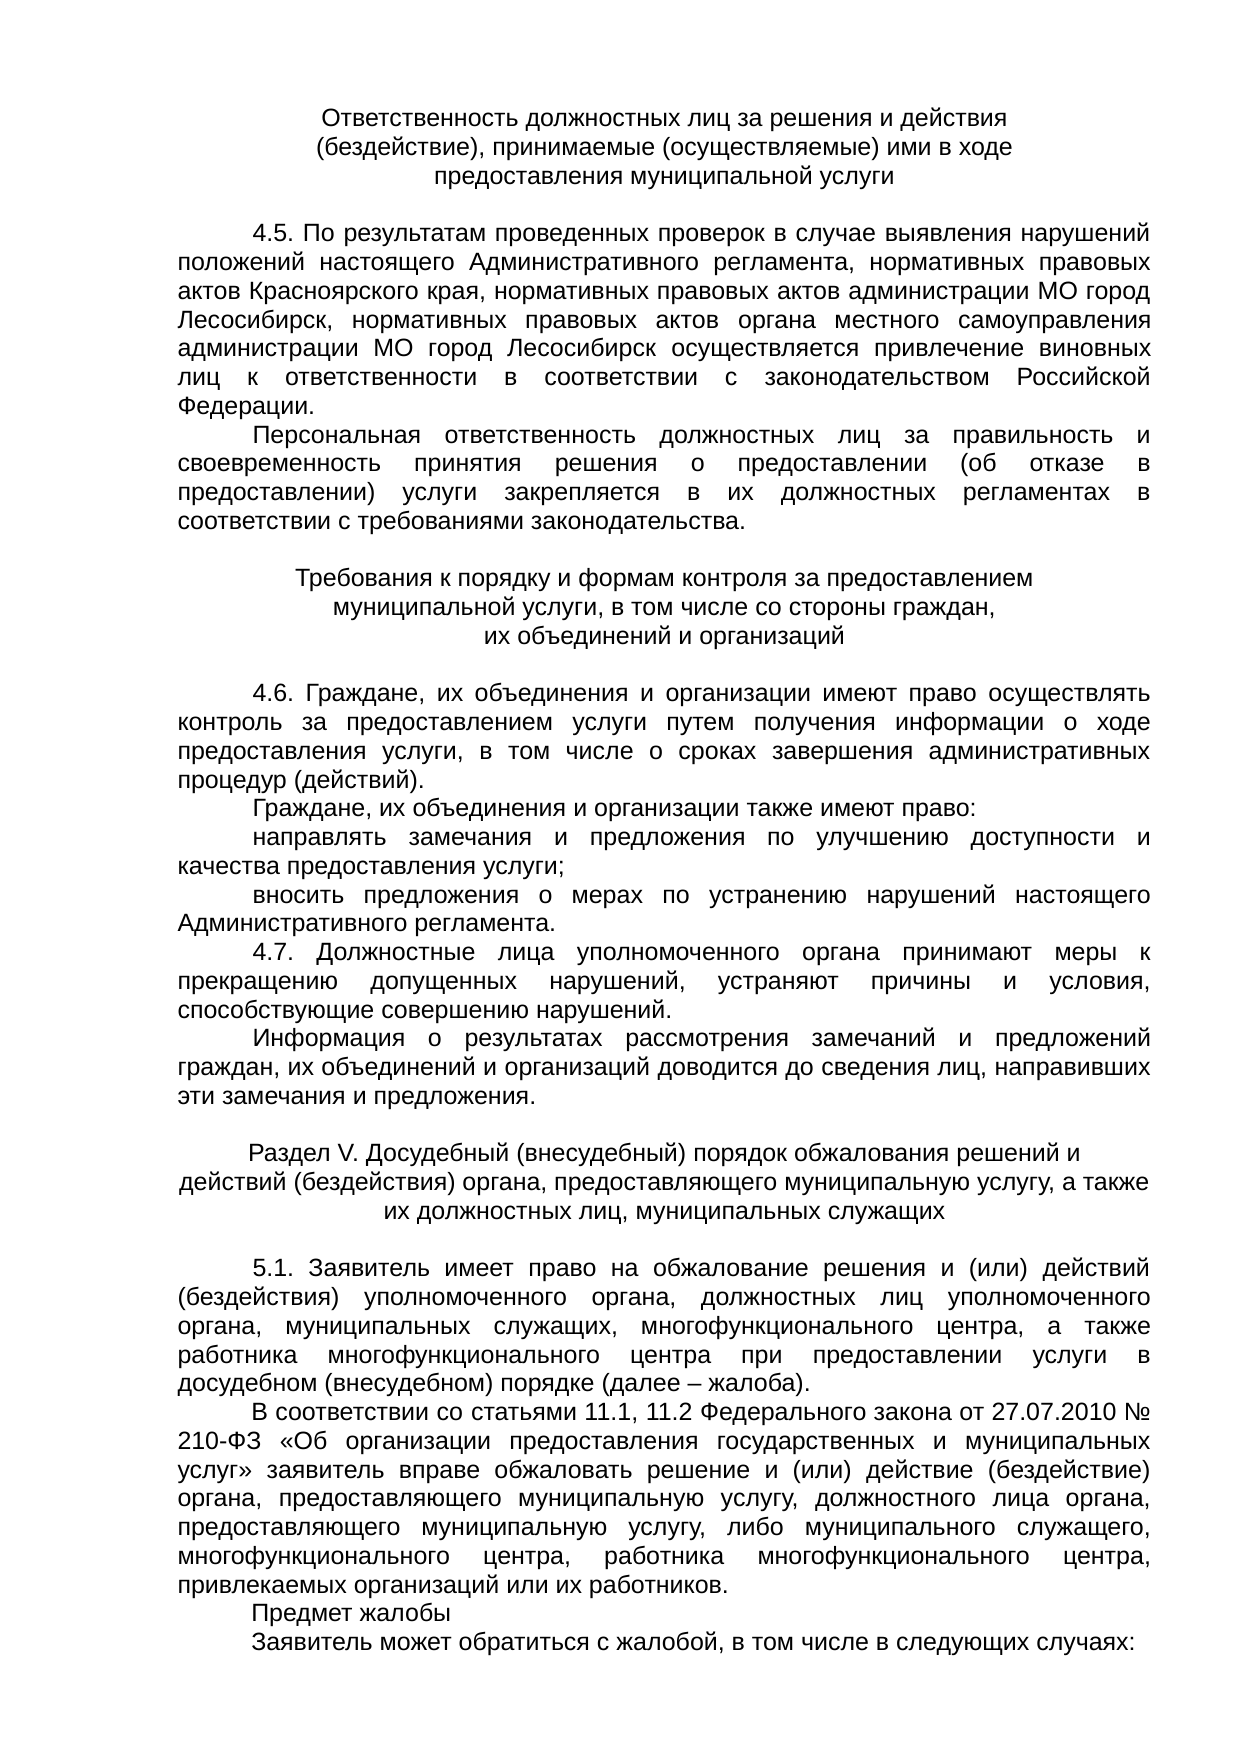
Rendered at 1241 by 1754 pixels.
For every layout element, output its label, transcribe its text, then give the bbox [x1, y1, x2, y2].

text Граждане, их объединения и организации также имеют право: [177, 793, 1152, 822]
text вносить предложения о мерах по устранению нарушений настоящего Административного регламента. [177, 880, 1152, 937]
text Раздел V. Досудебный (внесудебный) порядок обжалования решений и [177, 1138, 1152, 1167]
text Информация о результатах рассмотрения замечаний и предложений граждан, их объединений и организаций доводится до сведения лиц, направивших эти замечания и предложения. [177, 1023, 1152, 1110]
text Требования к порядку и формам контроля за предоставлением [177, 563, 1152, 592]
text предоставления муниципальной услуги [177, 161, 1152, 190]
text 4.7. Должностные лица уполномоченного органа принимают меры к прекращению допущенных нарушений, устраняют причины и условия, способствующие совершению нарушений. [177, 937, 1152, 1023]
text Персональная ответственность должностных лиц за правильность и своевременность принятия решения о предоставлении (об отказе в предоставлении) услуги закрепляется в их должностных регламентах в соответствии с требованиями законодательства. [177, 420, 1152, 535]
text 5.1. Заявитель имеет право на обжалование решения и (или) действий (бездействия) уполномоченного органа, должностных лиц уполномоченного органа, муниципальных служащих, многофункционального центра, а также работника многофункционального центра при предоставлении услуги в досудебном (внесудебном) порядке (далее – жалоба). [177, 1253, 1152, 1397]
text 4.6. Граждане, их объединения и организации имеют право осуществлять контроль за предоставлением услуги путем получения информации о ходе предоставления услуги, в том числе о сроках завершения административных процедур (действий). [177, 678, 1152, 793]
text 4.5. По результатам проведенных проверок в случае выявления нарушений положений настоящего Административного регламента, нормативных правовых актов Красноярского края, нормативных правовых актов администрации МО город Лесосибирск, нормативных правовых актов органа местного самоуправления администрации МО город Лесосибирск осуществляется привлечение виновных лиц к ответственности в соответствии с законодательством Российской Федерации. [177, 218, 1152, 420]
text направлять замечания и предложения по улучшению доступности и качества предоставления услуги; [177, 822, 1152, 880]
text Предмет жалобы [177, 1598, 1152, 1627]
text их объединений и организаций [177, 621, 1152, 650]
text Ответственность должностных лиц за решения и действия [177, 103, 1152, 132]
text Заявитель может обратиться с жалобой, в том числе в следующих случаях: [177, 1627, 1152, 1656]
text В соответствии со статьями 11.1, 11.2 Федерального закона от 27.07.2010 № 210-ФЗ «Об организации предоставления государственных и муниципальных услуг» заявитель вправе обжаловать решение и (или) действие (бездействие) органа, предоставляющего муниципальную услугу, должностного лица органа, предоставляющего муниципальную услугу, либо муниципального служащего, многофункционального центра, работника многофункционального центра, привлекаемых организаций или их работников. [177, 1397, 1152, 1598]
text муниципальной услуги, в том числе со стороны граждан, [177, 592, 1152, 621]
text действий (бездействия) органа, предоставляющего муниципальную услугу, а также их должностных лиц, муниципальных служащих [177, 1167, 1152, 1225]
text (бездействие), принимаемые (осуществляемые) ими в ходе [177, 132, 1152, 161]
